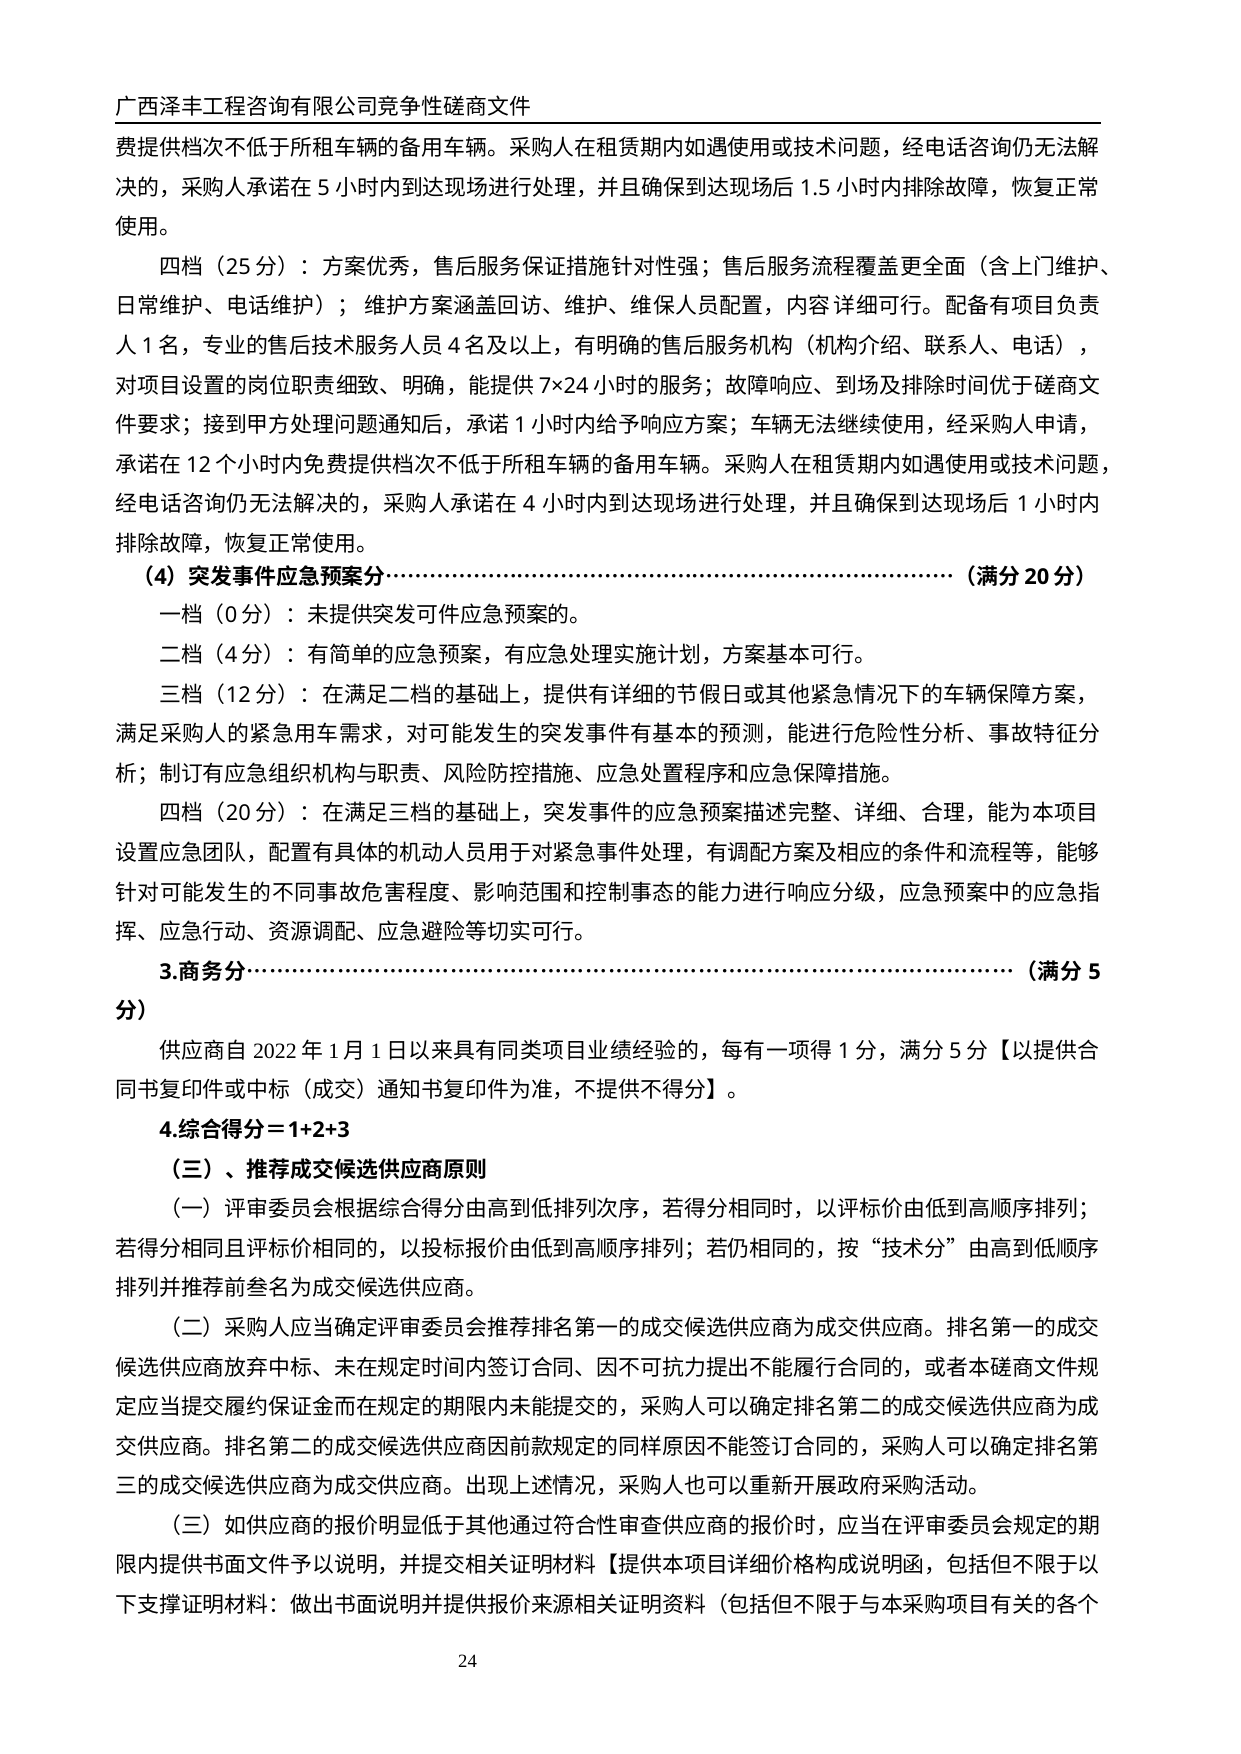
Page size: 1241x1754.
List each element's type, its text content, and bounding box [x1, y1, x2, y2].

text （三）、推荐成交候选供应商原则 [93, 1145, 1101, 1185]
text 三档（12分）：在满足二档的基础上，提供有详细的节假日或其他紧急情况下的车辆保障方案，满足采购人的紧急用车需求，对可能发生的突发事件有基本的预测，能进行危险性分析、事故特征分析；制订有应急组织机构与职责、风险防控措施、应急处置程序和应急保障措施。 [115, 670, 1101, 789]
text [115, 124, 1101, 243]
text 四档（20分）：在满足三档的基础上，突发事件的应急预案描述完整、详细、合理，能为本项目设置应急团队，配置有具体的机动人员用于对紧急事件处理，有调配方案及相应的条件和流程等，能够针对可能发生的不同事故危害程度、影响范围和控制事态的能力进行响应分级，应急预案中的应急指挥、应急行动、资源调配、应急避险等切实可行。 [115, 789, 1101, 947]
text 4.综合得分＝1+2+3 [115, 1106, 1101, 1145]
text 二档（4分）：有简单的应急预案，有应急处理实施计划，方案基本可行。 [115, 631, 1101, 670]
text （4）突发事件应急预案分……………………………………………………………………（满分20分） [115, 559, 1101, 591]
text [115, 1502, 1101, 1620]
text 四档（25分）：方案优秀，售后服务保证措施针对性强；售后服务流程覆盖更全面（含上门维护、日常维护、电话维护）； 维护方案涵盖回访、维护、维保人员配置，内容详细可行。配备有项目负责人1名，专业的售后技术服务人员4名及以上，有明确的售后服务机构（机构介绍、联系人、电话），对项目设置的岗位职责细致、明确，能提供7×24小时的服务；故障响应、到场及排除时间优于磋商文件要求；接到甲方处理问题通知后，承诺1小时内给予响应方案；车辆无法继续使用，经采购人申请，承诺在12个小时内免费提供档次不低于所租车辆的备用车辆。采购人在租赁期内如遇使用或技术问题，经电话咨询仍无法解决的，采购人承诺在 4 小时内到达现场进行处理，并且确保到达现场后 1小时内排除故障，恢复正常使用。 [115, 243, 1101, 559]
text 供应商自2022年1月1日以来具有同类项目业绩经验的，每有一项得1分，满分5分【以提供合同书复印件或中标（成交）通知书复印件为准，不提供不得分】。 [115, 1027, 1101, 1106]
text （二）采购人应当确定评审委员会推荐排名第一的成交候选供应商为成交供应商。排名第一的成交候选供应商放弃中标、未在规定时间内签订合同、因不可抗力提出不能履行合同的，或者本磋商文件规定应当提交履约保证金而在规定的期限内未能提交的，采购人可以确定排名第二的成交候选供应商为成交供应商。排名第二的成交候选供应商因前款规定的同样原因不能签订合同的，采购人可以确定排名第三的成交候选供应商为成交供应商。出现上述情况，采购人也可以重新开展政府采购活动。 [115, 1304, 1101, 1502]
text 3.商务分…………………………………………………………………………………………（满分5分） [115, 947, 1101, 1027]
text （一）评审委员会根据综合得分由高到低排列次序，若得分相同时，以评标价由低到高顺序排列；若得分相同且评标价相同的，以投标报价由低到高顺序排列；若仍相同的，按“技术分”由高到低顺序排列并推荐前叁名为成交候选供应商。 [115, 1185, 1101, 1304]
text 一档（0分）：未提供突发可件应急预案的。 [115, 591, 1101, 631]
